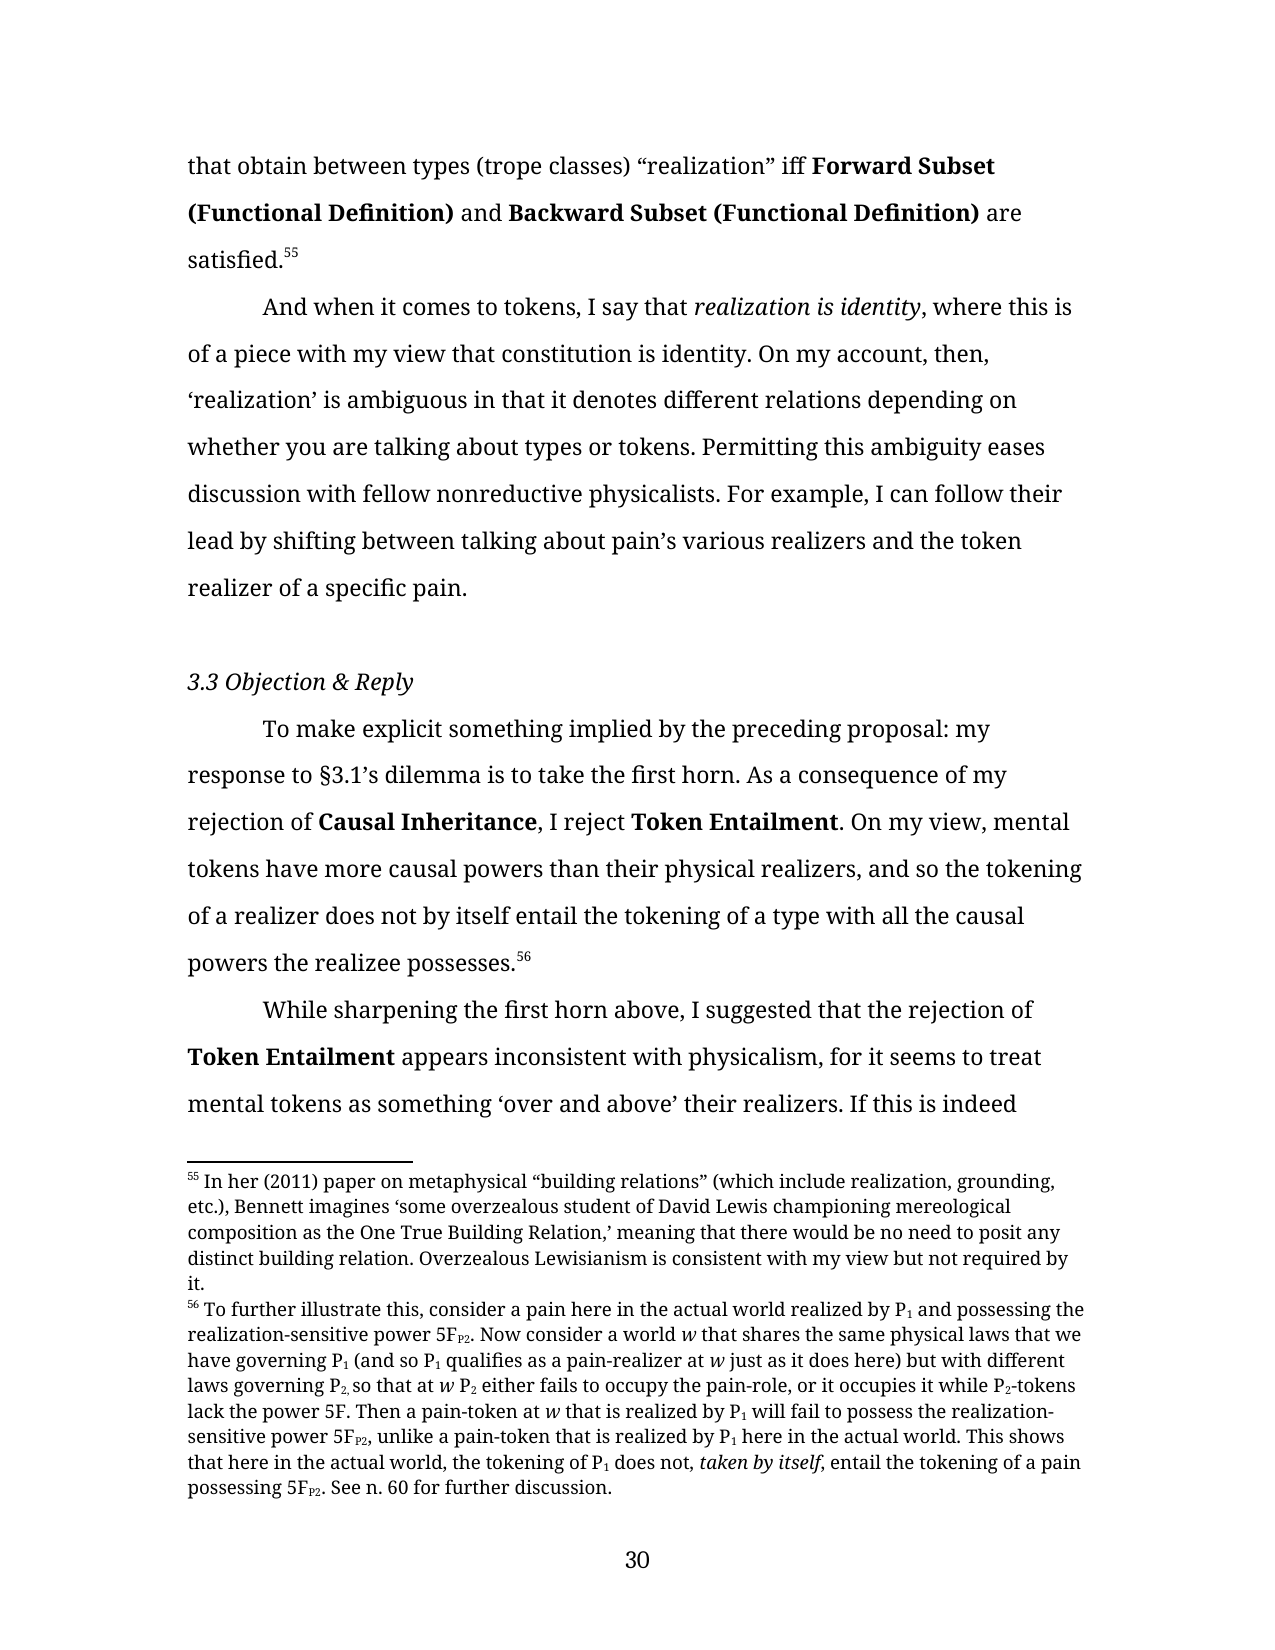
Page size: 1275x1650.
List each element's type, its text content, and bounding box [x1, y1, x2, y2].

text And when it comes to tokens, I say that realization is identity, where this is of a piece with my view that constitution is identity. On my account, then, ‘realization’ is ambiguous in that it denotes different relations depending on whether you are talking about types or tokens. Permitting this ambiguity eases discussion with fellow nonreductive physicalists. For example, I can follow their lead by shifting between talking about pain’s various realizers and the token realizer of a specific pain. [187, 291, 1087, 603]
text 3.3 Objection & Reply [187, 666, 1087, 697]
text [187, 150, 1087, 275]
text To make explicit something implied by the preceding proposal: my response to §3.1’s dilemma is to take the first horn. As a consequence of my rejection of Causal Inheritance, I reject Token Entailment. On my view, mental tokens have more causal powers than their physical realizers, and so the tokening of a realizer does not by itself entail the tokening of a type with all the causal powers the realizee possesses. [187, 712, 1087, 978]
text While sharpening the first horn above, I suggested that the rejection of Token Entailment appears inconsistent with physicalism, for it seems to treat mental tokens as something ‘over and above’ their realizers. If this is indeed correct, §3.2’s proposed solution to the realization problem is a failure. It fails to deliver a physicalistically acceptable account of the mind-body relation. [187, 994, 1087, 1119]
